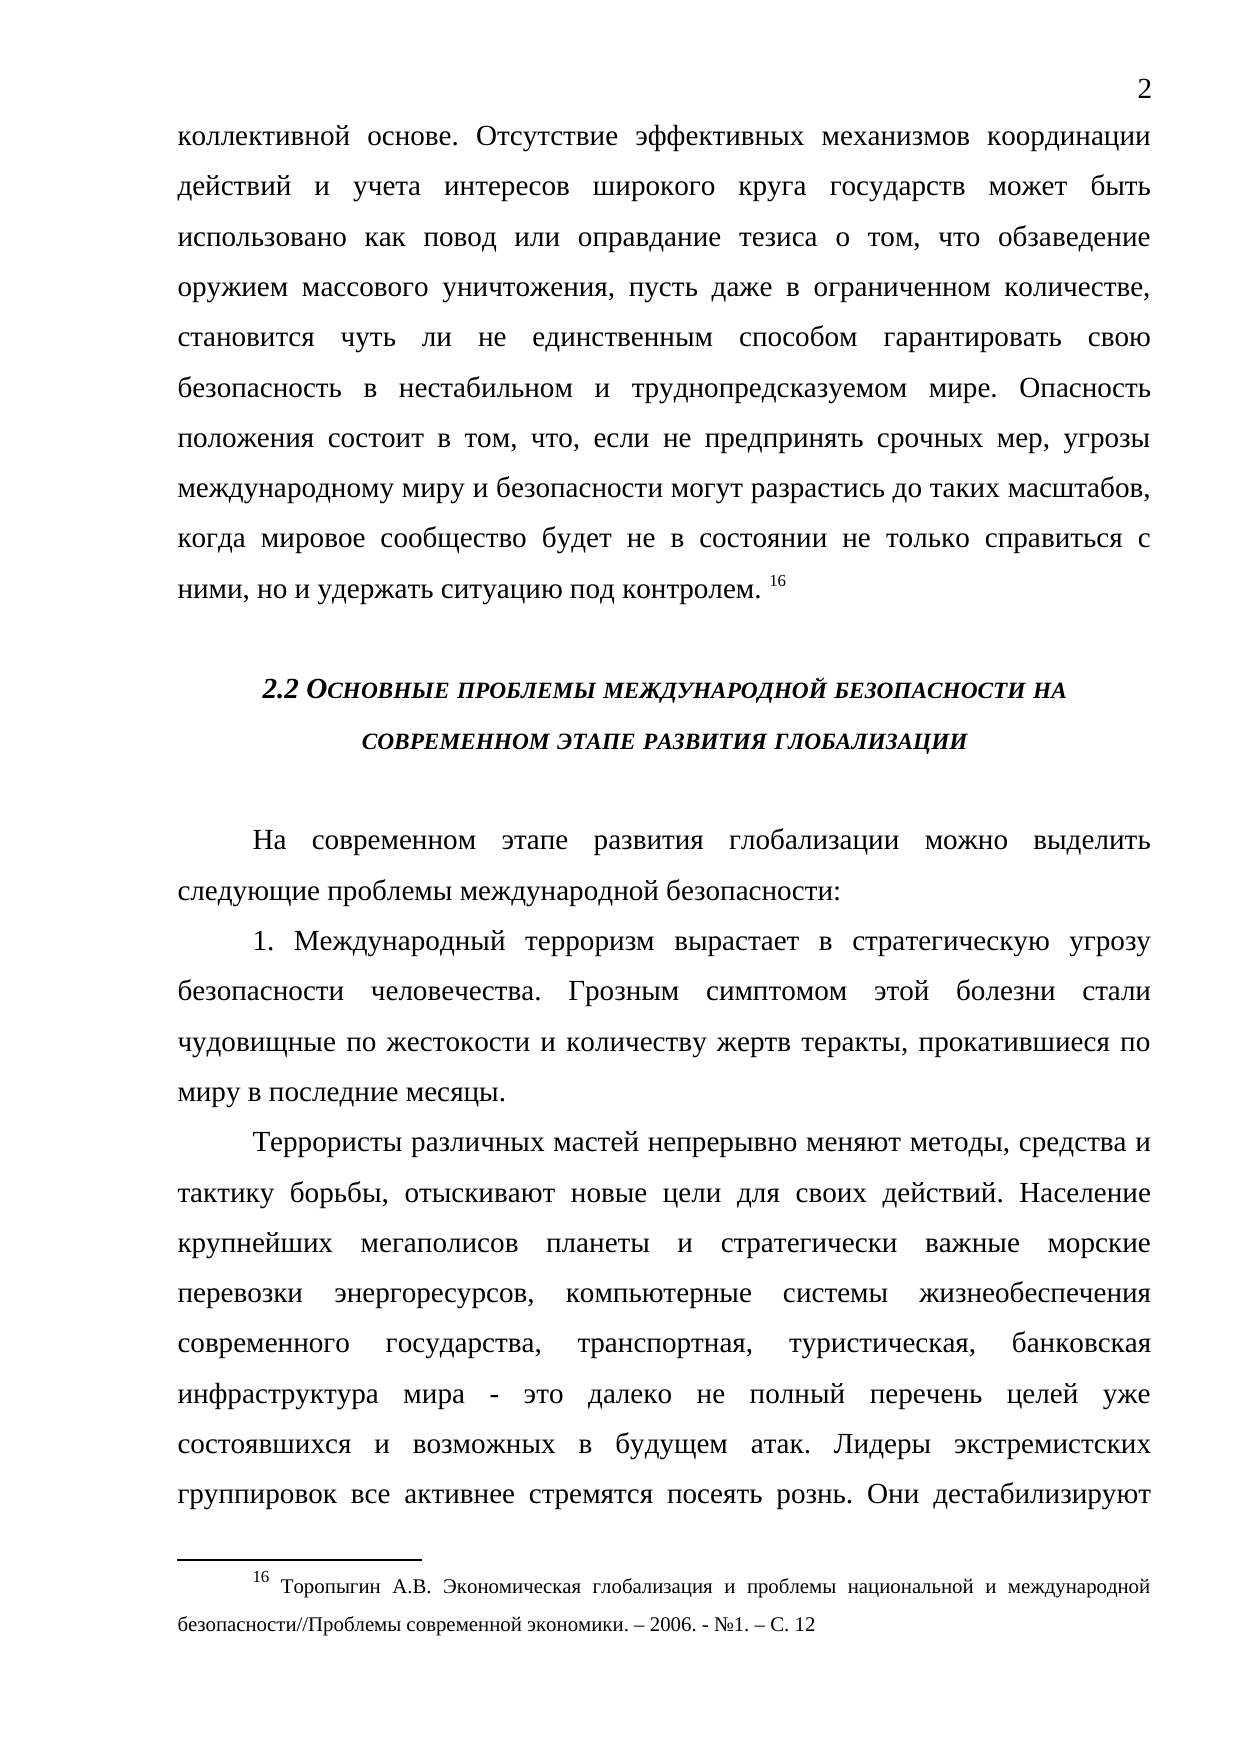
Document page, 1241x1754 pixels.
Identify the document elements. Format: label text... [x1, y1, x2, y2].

text На современном этапе развития глобализации можно выделить следующие проблемы международной безопасности: [177, 822, 1152, 906]
subtitle 2.2 Основные проблемы международной безопасности на современном этапе развития глобализации [177, 672, 1152, 755]
text 1. Международный терроризм вырастает в стратегическую угрозу безопасности человечества. Грозным симптомом этой болезни стали чудовищные по жестокости и количеству жертв теракты, прокатившиеся по миру в последние месяцы. [177, 923, 1152, 1108]
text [177, 1124, 1152, 1510]
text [177, 118, 1152, 604]
